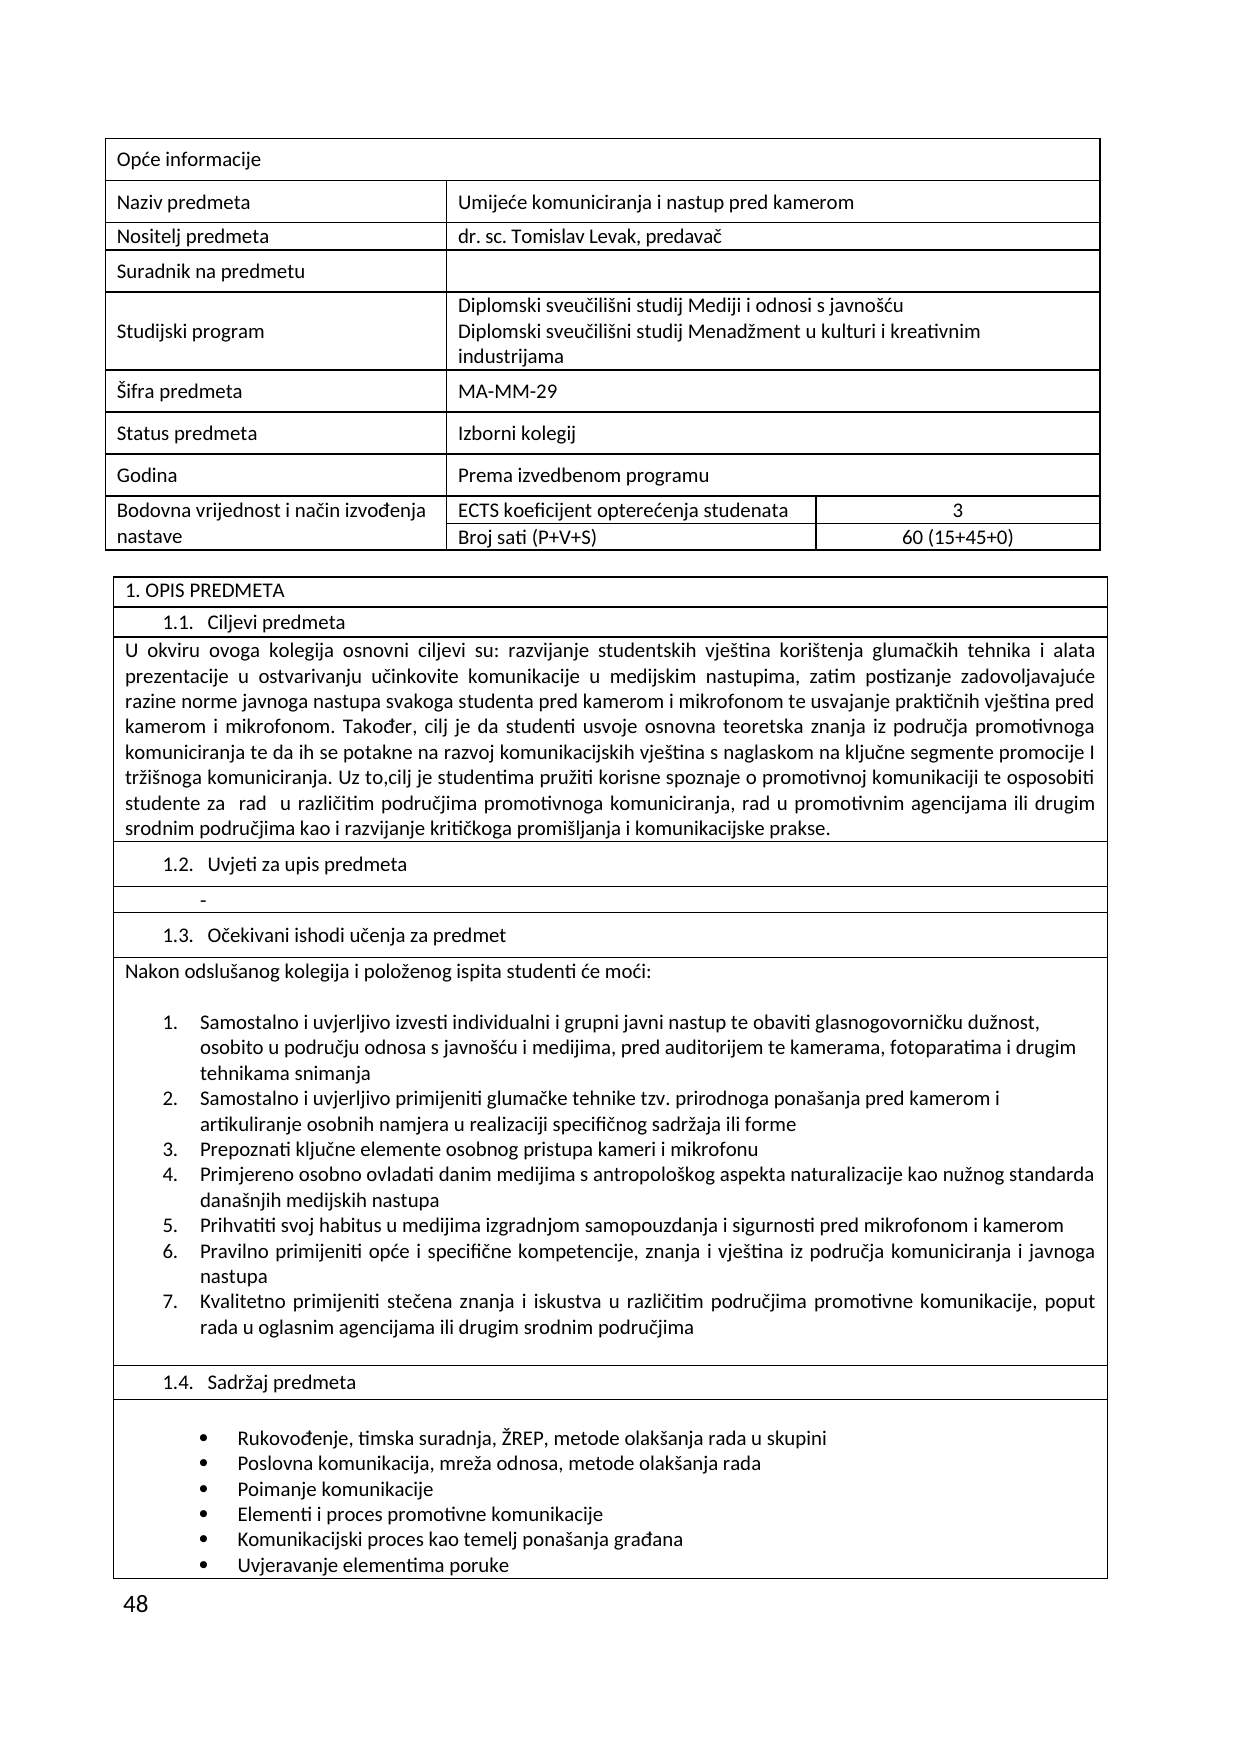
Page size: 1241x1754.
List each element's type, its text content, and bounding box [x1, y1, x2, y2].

table_header Opće informacije [106, 139, 1099, 180]
table_cell ECTS koeficijent opterećenja studenata [447, 497, 815, 522]
table_cell Izborni kolegij [447, 413, 1099, 453]
table_cell 3 [817, 497, 1099, 522]
table_cell Suradnik na predmetu [106, 251, 446, 291]
table_cell Diplomski sveučilišni studij Mediji i odnosi s javnošću Diplomski sveučilišni studij Menadžment u kulturi i kreativnim industrijama [447, 293, 1099, 369]
table_cell Ciljevi predmeta [114, 608, 1107, 636]
table_cell U okviru ovoga kolegija osnovni ciljevi su: razvijanje studentskih vještina korištenja glumačkih tehnika i alata prezentacije u ostvarivanju učinkovite komunikacije u medijskim nastupima, zatim postizanje zadovoljavajuće razine norme javnoga nastupa svakoga studenta pred kamerom i mikrofonom te usvajanje praktičnih vještina pred kamerom i mikrofonom. Također, cilj je da studenti usvoje osnovna teoretska znanja iz područja promotivnoga komuniciranja te da ih se potakne na razvoj komunikacijskih vještina s naglaskom na ključne segmente promocije I tržišnoga komuniciranja. Uz to,cilj je studentima pružiti korisne spoznaje o promotivnoj komunikaciji te osposobiti studente za rad u različitim područjima promotivnoga komuniciranja, rad u promotivnim agencijama ili drugim srodnim područjima kao i razvijanje kritičkoga promišljanja i komunikacijske prakse. [114, 638, 1107, 841]
table_cell Studijski program [106, 293, 446, 369]
table_cell Prema izvedbenom programu [447, 455, 1099, 495]
table_cell dr. sc. Tomislav Levak, predavač [447, 223, 1099, 249]
table_cell Naziv predmeta [106, 181, 446, 222]
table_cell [114, 1400, 1107, 1577]
table_cell Nositelj predmeta [106, 223, 446, 249]
table_cell Sadržaj predmeta [114, 1366, 1107, 1398]
table_header 1. OPIS PREDMETA [114, 578, 1107, 606]
table_cell [447, 251, 1099, 291]
table_cell Očekivani ishodi učenja za predmet [114, 913, 1107, 957]
table_cell - [114, 887, 1107, 912]
table_cell Broj sati (P+V+S) [447, 524, 815, 549]
table_cell Status predmeta [106, 413, 446, 453]
table_cell 60 (15+45+0) [817, 524, 1099, 549]
table_cell Uvjeti za upis predmeta [114, 842, 1107, 886]
table_cell Nakon odslušanog kolegija i položenog ispita studenti će moći: Samostalno i uvjerljivo izvesti individualni i grupni javni nastup te obaviti glasnogovorničku dužnost, osobito u području odnosa s javnošću i medijima, pred auditorijem te kamerama, fotoparatima i drugim tehnikama snimanja Samostalno i uvjerljivo primijeniti glumačke tehnike tzv. prirodnoga ponašanja pred kamerom i artikuliranje osobnih namjera u realizaciji specifičnog sadržaja ili forme Prepoznati ključne elemente osobnog pristupa kameri i mikrofonu Primjereno osobno ovladati danim medijima s antropološkog aspekta naturalizacije kao nužnog standarda današnjih medijskih nastupa Prihvatiti svoj habitus u medijima izgradnjom samopouzdanja i sigurnosti pred mikrofonom i kamerom Pravilno primijeniti opće i specifične kompetencije, znanja i vještina iz područja komuniciranja i javnoga nastupa Kvalitetno primijeniti stečena znanja i iskustva u različitim područjima promotivne komunikacije, poput rada u oglasnim agencijama ili drugim srodnim područjima [114, 958, 1107, 1365]
table_cell Umijeće komuniciranja i nastup pred kamerom [447, 181, 1099, 222]
table_cell Godina [106, 455, 446, 495]
table_cell Bodovna vrijednost i način izvođenja nastave [106, 497, 446, 549]
table_cell MA-MM-29 [447, 371, 1099, 411]
table_cell Šifra predmeta [106, 371, 446, 411]
